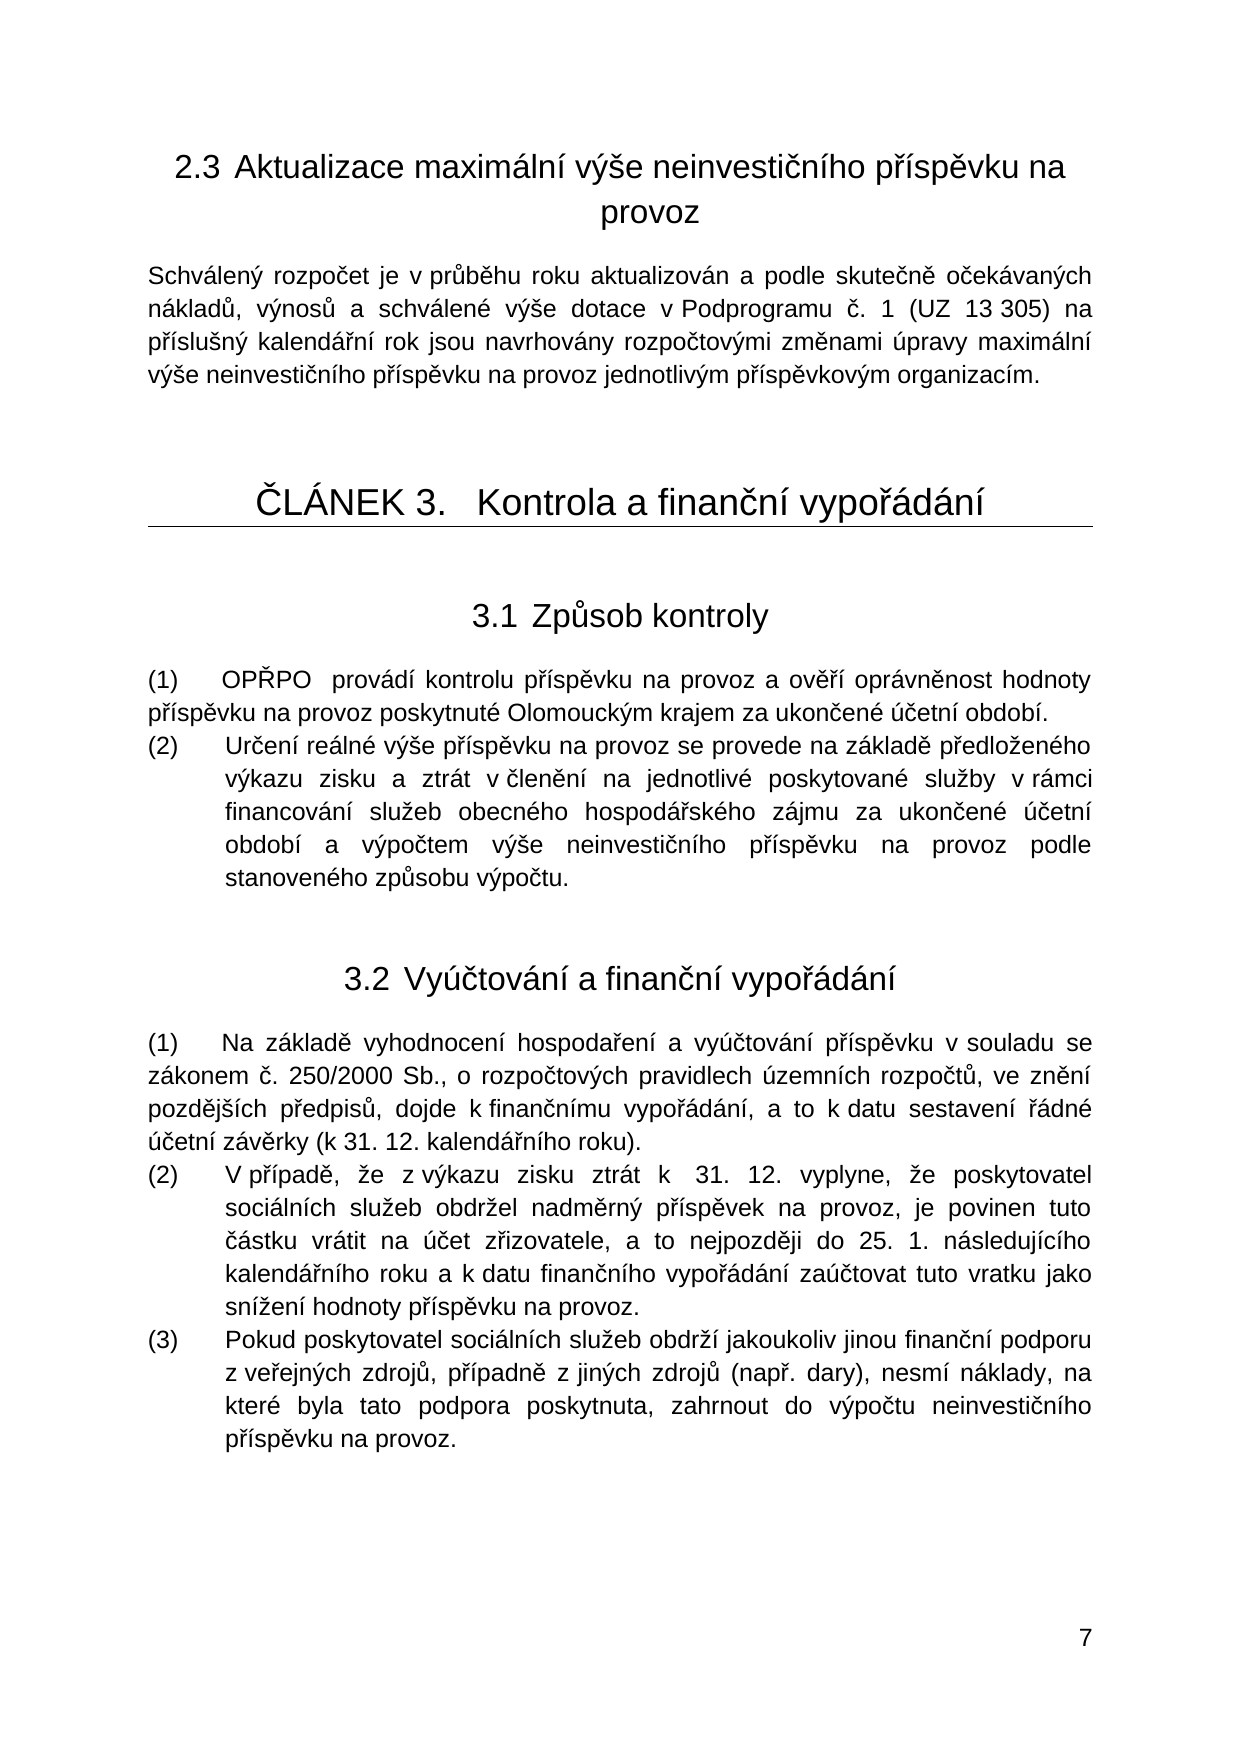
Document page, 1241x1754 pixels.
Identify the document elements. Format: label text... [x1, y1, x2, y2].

subtitle Vyúčtování a finanční vypořádání [148, 958, 1093, 997]
subtitle Způsob kontroly [148, 596, 1093, 634]
subtitle Kontrola a finanční vypořádání [148, 481, 1093, 526]
list OPŘPO provádí kontrolu příspěvku na provoz a ověří oprávněnost hodnoty příspěvku na provoz poskytnuté Olomouckým krajem za ukončené účetní období. [148, 665, 1093, 727]
subtitle Aktualizace maximální výše neinvestičního příspěvku na provoz [148, 148, 1093, 230]
list Na základě vyhodnocení hospodaření a vyúčtování příspěvku v souladu se zákonem č. 250/2000 Sb., o rozpočtových pravidlech územních rozpočtů, ve znění pozdějších předpisů, dojde k finančnímu vypořádání, a to k datu sestavení řádné účetní závěrky (k 31. 12. kalendářního roku). [148, 1028, 1093, 1156]
text Schválený rozpočet je v průběhu roku aktualizován a podle skutečně očekávaných nákladů, výnosů a schválené výše dotace v Podprogramu č. 1 (UZ 13 305) na příslušný kalendářní rok jsou navrhovány rozpočtovými změnami úpravy maximální výše neinvestičního příspěvku na provoz jednotlivým příspěvkovým organizacím. [148, 261, 1093, 389]
text V případě, že z výkazu zisku ztrát k 31. 12. vyplyne, že poskytovatel sociálních služeb obdržel nadměrný příspěvek na provoz, je povinen tuto částku vrátit na účet zřizovatele, a to nejpozději do 25. 1. následujícího kalendářního roku a k datu finančního vypořádání zaúčtovat tuto vratku jako snížení hodnoty příspěvku na provoz. [148, 1160, 1093, 1321]
text Pokud poskytovatel sociálních služeb obdrží jakoukoliv jinou finanční podporu z veřejných zdrojů, případně z jiných zdrojů (např. dary), nesmí náklady, na které byla tato podpora poskytnuta, zahrnout do výpočtu neinvestičního příspěvku na provoz. [148, 1325, 1093, 1453]
text Určení reálné výše příspěvku na provoz se provede na základě předloženého výkazu zisku a ztrát v členění na jednotlivé poskytované služby v rámci financování služeb obecného hospodářského zájmu za ukončené účetní období a výpočtem výše neinvestičního příspěvku na provoz podle stanoveného způsobu výpočtu. [148, 731, 1093, 892]
